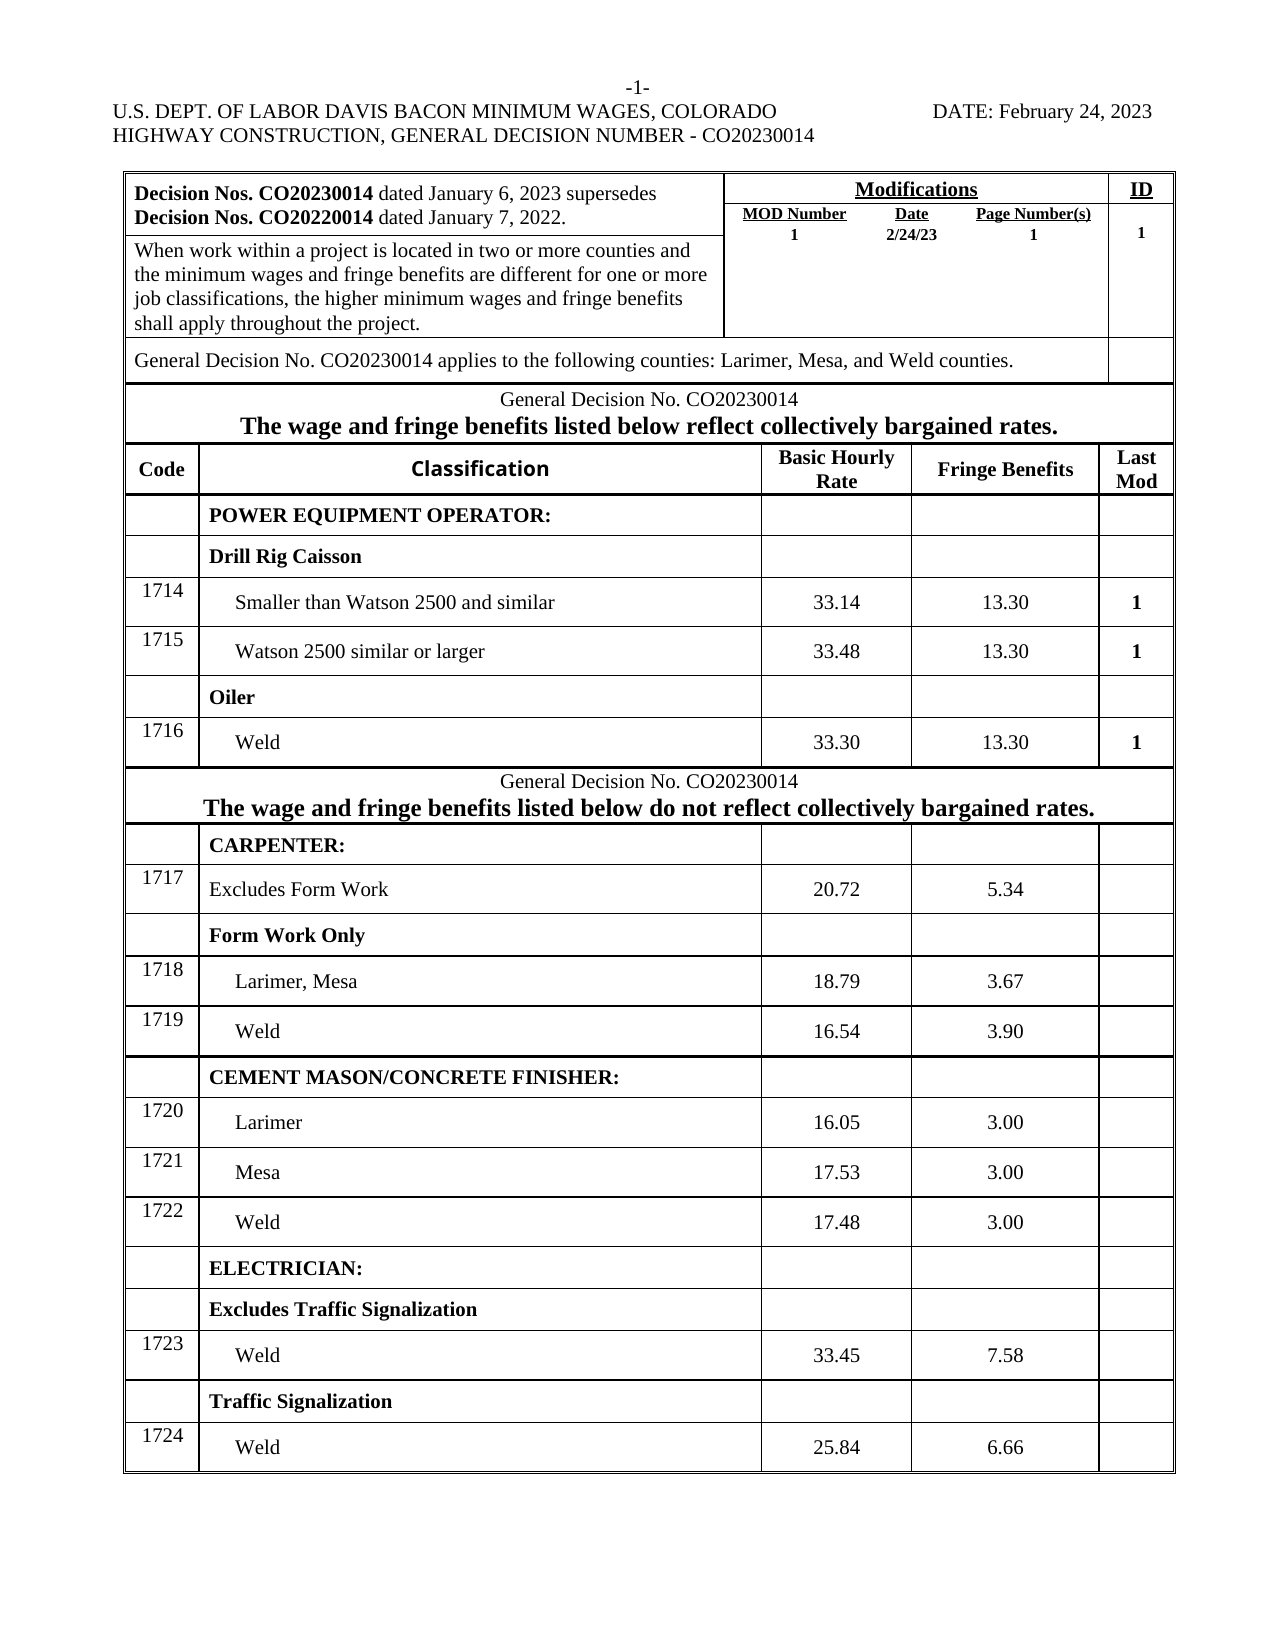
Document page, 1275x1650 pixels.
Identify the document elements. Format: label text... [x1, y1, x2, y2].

table_cell [762, 1289, 911, 1330]
table_cell [1100, 676, 1173, 717]
table_cell Mesa [200, 1148, 761, 1196]
table_cell [1100, 1247, 1173, 1288]
table_cell [1100, 536, 1173, 577]
table_cell Weld [200, 1007, 761, 1055]
table_cell Excludes Form Work [200, 865, 761, 913]
table_cell MOD Number 1 [725, 204, 865, 337]
table_cell [762, 1381, 911, 1421]
table_cell Larimer [200, 1098, 761, 1146]
table_cell 13.30 [912, 718, 1098, 766]
table_cell 13.30 [912, 578, 1098, 626]
table_cell When work within a project is located in two or more counties and the minimum wages and fringe benefits are different for one or more job classifications, the higher minimum wages and fringe benefits shall apply throughout the project. [126, 236, 723, 337]
table_cell Basic Hourly Rate [762, 445, 911, 493]
table_cell [126, 1058, 198, 1097]
table_cell Form Work Only [200, 914, 761, 955]
table_cell [126, 496, 198, 535]
table_cell [1100, 1423, 1173, 1471]
table_cell 1 [1100, 578, 1173, 626]
table_cell General Decision No. CO20230014 The wage and fringe benefits listed below reflect collectively bargained rates. [126, 385, 1173, 442]
table_cell 17.48 [762, 1198, 911, 1246]
table_header Decision Nos. CO20230014 dated January 6, 2023 supersedes Decision Nos. CO20220014 dated January 7, 2022. [126, 174, 723, 235]
table_cell 16.54 [762, 1007, 911, 1055]
table_cell Weld [200, 1198, 761, 1246]
table_cell 33.14 [762, 578, 911, 626]
table_cell [1100, 1331, 1173, 1379]
table_cell [126, 1098, 198, 1146]
table_cell Date 2/24/23 [865, 204, 958, 337]
table_cell [126, 1007, 198, 1055]
table_cell 25.84 [762, 1423, 911, 1471]
table_cell 3.67 [912, 957, 1098, 1005]
table_cell [126, 865, 198, 913]
table_cell 33.45 [762, 1331, 911, 1379]
table_cell [912, 536, 1098, 577]
table_cell 7.58 [912, 1331, 1098, 1379]
table_cell [126, 1423, 198, 1471]
table_cell [126, 1198, 198, 1246]
table_cell 1 [1100, 627, 1173, 675]
table_cell [1100, 496, 1173, 535]
table_cell Traffic Signalization [200, 1381, 761, 1421]
table_cell [126, 1331, 198, 1379]
table_cell [912, 496, 1098, 535]
table_cell [912, 676, 1098, 717]
table_cell [126, 914, 198, 955]
table_cell 3.00 [912, 1098, 1098, 1146]
table_cell [126, 825, 198, 864]
table_cell 1 [1109, 204, 1173, 337]
table_cell Code [126, 445, 198, 493]
table_cell [126, 1381, 198, 1421]
table_cell [762, 496, 911, 535]
table_cell CARPENTER: [200, 825, 761, 864]
table_cell 3.00 [912, 1148, 1098, 1196]
table_cell [762, 825, 911, 864]
table_cell Oiler [200, 676, 761, 717]
table_cell [912, 1289, 1098, 1330]
table_cell ELECTRICIAN: [200, 1247, 761, 1288]
table_cell Page Number(s) 1 [958, 204, 1108, 337]
table_cell [126, 1148, 198, 1196]
table_cell 13.30 [912, 627, 1098, 675]
table_cell Weld [200, 718, 761, 766]
table_cell [126, 718, 198, 766]
table_cell [126, 536, 198, 577]
table_cell CEMENT MASON/CONCRETE FINISHER: [200, 1058, 761, 1097]
table_cell Fringe Benefits [912, 445, 1098, 493]
table_cell 33.30 [762, 718, 911, 766]
table_cell 16.05 [762, 1098, 911, 1146]
table_cell [126, 957, 198, 1005]
table_cell [1109, 338, 1173, 382]
table_cell Excludes Traffic Signalization [200, 1289, 761, 1330]
table_cell [126, 1247, 198, 1288]
table_cell [126, 578, 198, 626]
table_cell POWER EQUIPMENT OPERATOR: [200, 496, 761, 535]
table_cell [762, 1247, 911, 1288]
table_cell Classification [200, 445, 761, 493]
table_cell [912, 1247, 1098, 1288]
table_cell [912, 1058, 1098, 1097]
table_cell [762, 676, 911, 717]
table_cell Weld [200, 1331, 761, 1379]
table_cell Last Mod [1100, 445, 1173, 493]
table_cell [126, 1289, 198, 1330]
table_cell 17.53 [762, 1148, 911, 1196]
table_cell 5.34 [912, 865, 1098, 913]
table_cell 18.79 [762, 957, 911, 1005]
table_cell 33.48 [762, 627, 911, 675]
table_cell [1100, 957, 1173, 1005]
table_cell [912, 1381, 1098, 1421]
table_cell [762, 1058, 911, 1097]
table_cell [1100, 825, 1173, 864]
table_cell 3.90 [912, 1007, 1098, 1055]
table_cell [1100, 1198, 1173, 1246]
table_cell [1100, 1289, 1173, 1330]
table_cell Smaller than Watson 2500 and similar [200, 578, 761, 626]
table_cell [1100, 1381, 1173, 1421]
table_cell [1100, 1098, 1173, 1146]
table_cell Drill Rig Caisson [200, 536, 761, 577]
table_cell [1100, 865, 1173, 913]
table_cell General Decision No. CO20230014 The wage and fringe benefits listed below do not reflect collectively bargained rates. [126, 769, 1173, 822]
table_cell [762, 536, 911, 577]
table_cell 6.66 [912, 1423, 1098, 1471]
table_cell Larimer, Mesa [200, 957, 761, 1005]
table_cell General Decision No. CO20230014 applies to the following counties: Larimer, Mesa, and Weld counties. [126, 338, 1108, 382]
table_cell [912, 914, 1098, 955]
table_cell [912, 825, 1098, 864]
table_cell [126, 676, 198, 717]
table_cell [762, 914, 911, 955]
table_cell Weld [200, 1423, 761, 1471]
table_cell Watson 2500 similar or larger [200, 627, 761, 675]
table_cell [1100, 1058, 1173, 1097]
table_header Modifications [725, 174, 1108, 203]
table_cell [126, 627, 198, 675]
table_cell [1100, 914, 1173, 955]
table_cell 1 [1100, 718, 1173, 766]
table_cell [1100, 1148, 1173, 1196]
table_cell 3.00 [912, 1198, 1098, 1246]
table_cell [1100, 1007, 1173, 1055]
table_cell 20.72 [762, 865, 911, 913]
table_header ID [1109, 174, 1173, 203]
